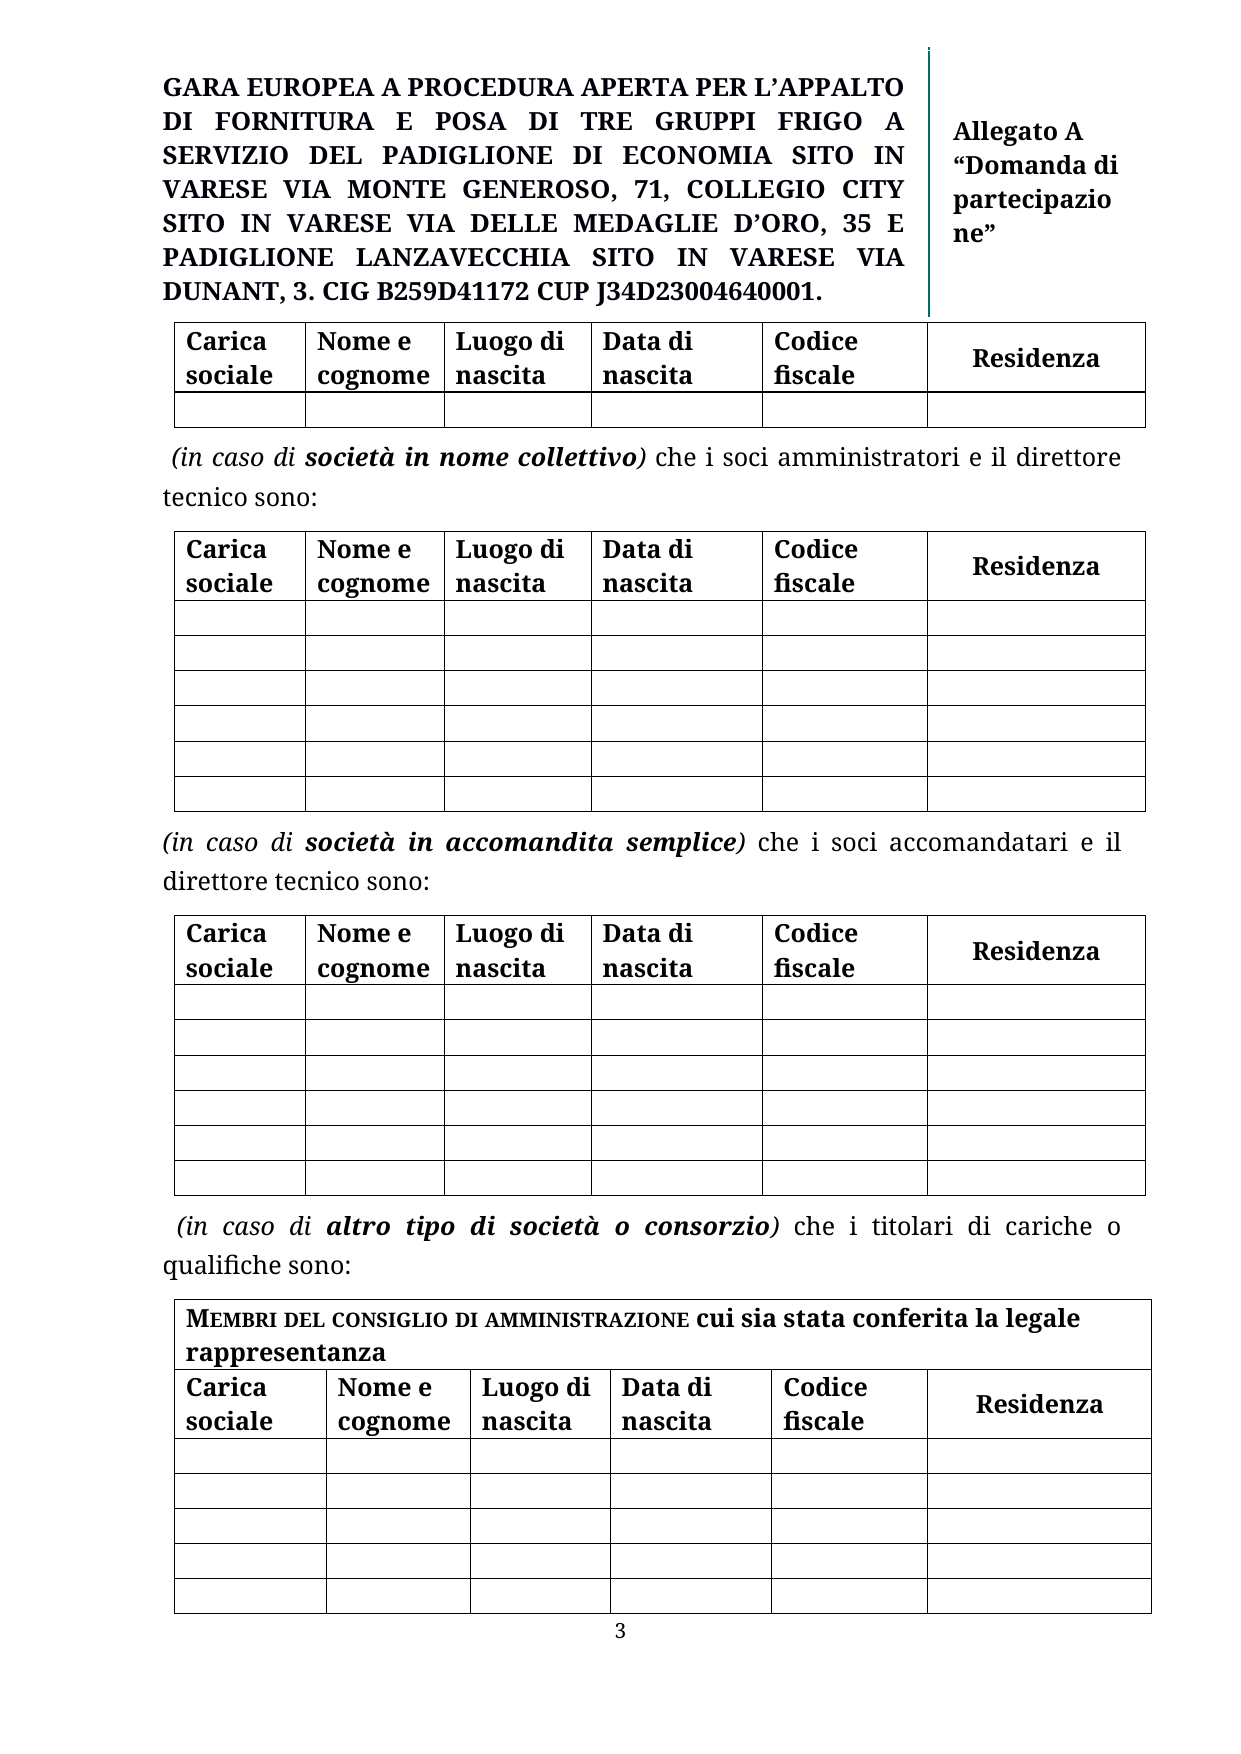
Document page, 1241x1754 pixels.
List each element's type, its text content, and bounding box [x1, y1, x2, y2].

table_header Codice fiscale [763, 532, 927, 600]
table_cell [445, 742, 591, 776]
table_cell Carica sociale [175, 1370, 326, 1438]
table_cell [445, 393, 591, 427]
table_cell [763, 985, 927, 1019]
table_cell [306, 393, 444, 427]
table_cell [327, 1544, 470, 1578]
table_cell [445, 1020, 591, 1054]
table_cell [327, 1439, 470, 1473]
table_cell [928, 777, 1145, 811]
table_cell [763, 706, 927, 741]
table_cell [592, 985, 762, 1019]
table_cell [772, 1509, 927, 1543]
table_cell [763, 1161, 927, 1195]
table_cell [306, 671, 444, 705]
table_cell [175, 706, 305, 741]
table_cell [175, 636, 305, 670]
table_cell [306, 1056, 444, 1089]
table_header Nome e cognome [306, 323, 444, 391]
table_cell [306, 1161, 444, 1195]
table_cell [471, 1579, 610, 1613]
table_cell [592, 1091, 762, 1125]
table_cell [592, 706, 762, 741]
table_header Luogo di nascita [445, 532, 591, 600]
table_cell [763, 601, 927, 635]
table_cell [592, 636, 762, 670]
table_cell Luogo di nascita [471, 1370, 610, 1438]
table_cell [471, 1544, 610, 1578]
table_cell [928, 742, 1145, 776]
table_cell [928, 1439, 1151, 1473]
table_cell [471, 1509, 610, 1543]
table_cell [592, 393, 762, 427]
table_cell [445, 1161, 591, 1195]
table_cell [175, 1474, 326, 1508]
table_cell [928, 1056, 1145, 1089]
table_header Carica sociale [175, 323, 305, 391]
table_header Carica sociale [175, 532, 305, 600]
table_cell [763, 1020, 927, 1054]
table_cell [763, 393, 927, 427]
table_cell [175, 393, 305, 427]
table_cell [445, 1091, 591, 1125]
table_cell [763, 1126, 927, 1160]
table_cell [445, 1126, 591, 1160]
table_cell [306, 742, 444, 776]
table_cell [763, 636, 927, 670]
table_cell [592, 742, 762, 776]
table_header Codice fiscale [763, 916, 927, 984]
table_cell [928, 1474, 1151, 1508]
table_cell [306, 706, 444, 741]
table_cell [928, 601, 1145, 635]
table_cell [763, 671, 927, 705]
table_header Carica sociale [175, 916, 305, 984]
table_cell [175, 1544, 326, 1578]
table_cell [306, 985, 444, 1019]
table_cell [928, 1161, 1145, 1195]
table_cell [763, 777, 927, 811]
table_header Data di nascita [592, 323, 762, 391]
table_cell [763, 742, 927, 776]
table_header Luogo di nascita [445, 916, 591, 984]
table_cell [592, 1126, 762, 1160]
table_cell [175, 985, 305, 1019]
table_cell [175, 742, 305, 776]
table_cell [592, 601, 762, 635]
table_cell [445, 985, 591, 1019]
table_cell [306, 636, 444, 670]
table_cell [175, 1579, 326, 1613]
table_cell [445, 671, 591, 705]
text (in caso di società in nome collettivo) che i soci amministratori e il direttore tecnico sono: [162, 440, 1122, 513]
table_cell [928, 636, 1145, 670]
table_cell [175, 1126, 305, 1160]
table_cell [445, 636, 591, 670]
table_cell [175, 1020, 305, 1054]
table_cell [611, 1509, 771, 1543]
table_cell [611, 1544, 771, 1578]
table_header Codice fiscale [763, 323, 927, 391]
text (in caso di società in accomandita semplice) che i soci accomandatari e il direttore tecnico sono: [162, 824, 1122, 897]
table_header Data di nascita [592, 916, 762, 984]
table_cell [928, 393, 1145, 427]
table_cell [175, 671, 305, 705]
table_header Data di nascita [592, 532, 762, 600]
table_cell Residenza [928, 1370, 1151, 1438]
text (in caso di altro tipo di società o consorzio) che i titolari di cariche o qualifiche sono: [162, 1208, 1122, 1282]
table_cell [306, 1126, 444, 1160]
table_cell [175, 1056, 305, 1089]
table_cell [306, 777, 444, 811]
table_cell [327, 1474, 470, 1508]
table_cell Codice fiscale [772, 1370, 927, 1438]
table_cell [175, 601, 305, 635]
table_cell [306, 1020, 444, 1054]
table_cell [772, 1544, 927, 1578]
table_cell [928, 1020, 1145, 1054]
table_cell [175, 1439, 326, 1473]
table_header Luogo di nascita [445, 323, 591, 391]
table_cell [175, 1161, 305, 1195]
table_header Residenza [928, 916, 1145, 984]
table_cell [928, 1126, 1145, 1160]
table_cell [306, 601, 444, 635]
table_cell [592, 1161, 762, 1195]
table_cell [327, 1509, 470, 1543]
table_cell [445, 1056, 591, 1089]
table_cell [592, 777, 762, 811]
table_cell [611, 1474, 771, 1508]
table_cell [592, 1056, 762, 1089]
table_header Nome e cognome [306, 532, 444, 600]
table_cell [471, 1474, 610, 1508]
table_cell Data di nascita [611, 1370, 771, 1438]
table_cell [445, 706, 591, 741]
table_cell [471, 1439, 610, 1473]
table_cell Nome e cognome [327, 1370, 470, 1438]
table_header Residenza [928, 323, 1145, 391]
table_cell [928, 1091, 1145, 1125]
table_cell [772, 1439, 927, 1473]
table_cell [445, 601, 591, 635]
table_cell [763, 1056, 927, 1089]
table_header Residenza [928, 532, 1145, 600]
table_cell [928, 671, 1145, 705]
table_cell [772, 1579, 927, 1613]
table_header Nome e cognome [306, 916, 444, 984]
table_cell [592, 1020, 762, 1054]
table_cell [928, 985, 1145, 1019]
table_cell [306, 1091, 444, 1125]
table_cell [592, 671, 762, 705]
table_cell [175, 1091, 305, 1125]
table_cell [445, 777, 591, 811]
table_cell [928, 1544, 1151, 1578]
table_cell [175, 777, 305, 811]
table_cell [928, 706, 1145, 741]
table_cell [772, 1474, 927, 1508]
table_cell [327, 1579, 470, 1613]
table_cell [763, 1091, 927, 1125]
table_cell [611, 1579, 771, 1613]
table_header Membri del consiglio di amministrazione cui sia stata conferita la legale rappresentanza [175, 1300, 1151, 1368]
table_cell [928, 1509, 1151, 1543]
table_cell [611, 1439, 771, 1473]
table_cell [175, 1509, 326, 1543]
table_cell [928, 1579, 1151, 1613]
